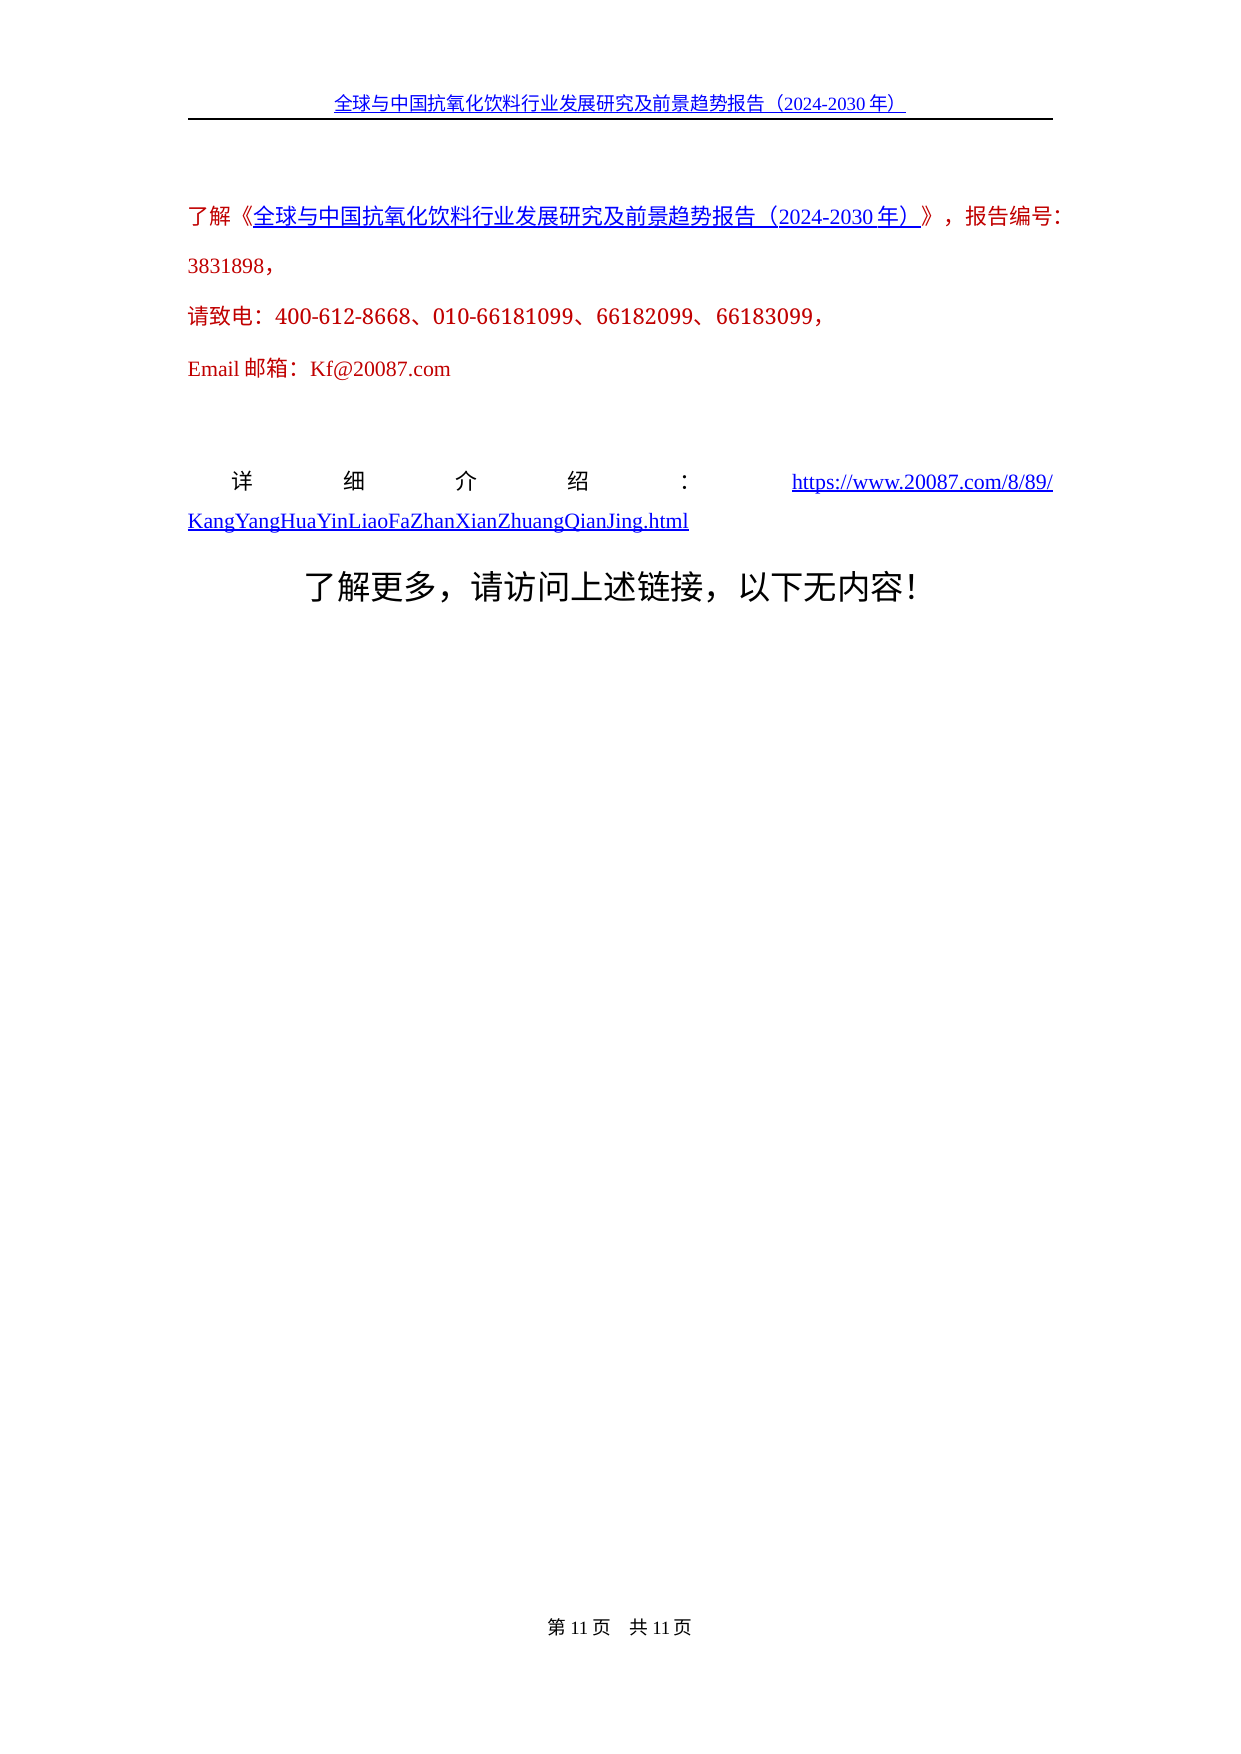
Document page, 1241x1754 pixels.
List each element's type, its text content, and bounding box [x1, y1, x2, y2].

text Email邮箱：Kf@20087.com [187, 350, 1053, 383]
text 请致电：400-612-8668、010-66181099、66182099、66183099， [187, 299, 1053, 331]
title 了解更多，请访问上述链接，以下无内容！ [187, 552, 1053, 617]
text 详细介绍：https://www.20087.com/8/89/KangYangHuaYinLiaoFaZhanXianZhuangQianJing.html [187, 463, 1053, 536]
text 了解《全球与中国抗氧化饮料行业发展研究及前景趋势报告（2024-2030年）》，报告编号：3831898， [187, 198, 1053, 280]
